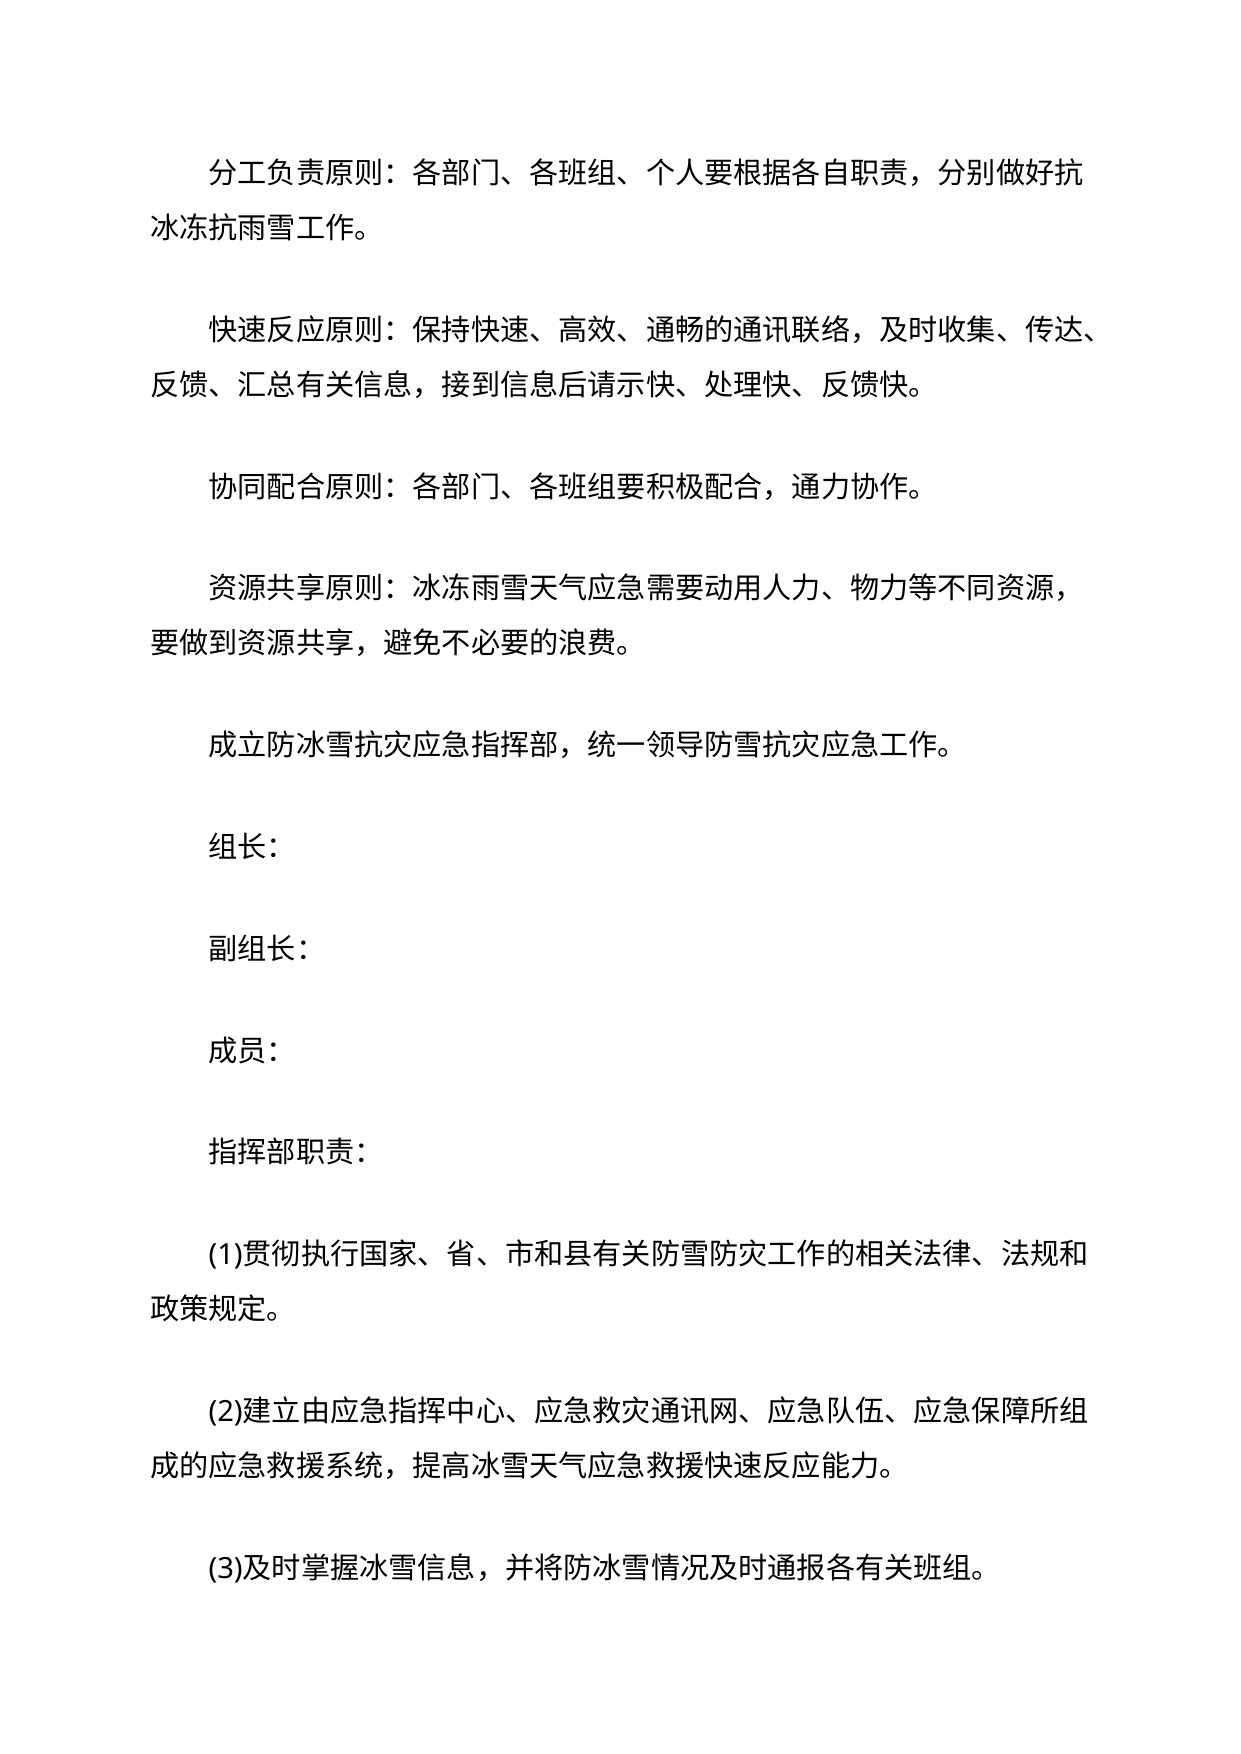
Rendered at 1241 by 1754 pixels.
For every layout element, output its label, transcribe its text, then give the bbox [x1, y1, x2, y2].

text 资源共享原则：冰冻雨雪天气应急需要动用人力、物力等不同资源，要做到资源共享，避免不必要的浪费。 [150, 565, 1090, 662]
text 快速反应原则：保持快速、高效、通畅的通讯联络，及时收集、传达、反馈、汇总有关信息，接到信息后请示快、处理快、反馈快。 [150, 307, 1090, 404]
text (2)建立由应急指挥中心、应急救灾通讯网、应急队伍、应急保障所组成的应急救援系统，提高冰雪天气应急救援快速反应能力。 [150, 1387, 1090, 1485]
text 成员： [150, 1027, 1090, 1069]
text 分工负责原则：各部门、各班组、个人要根据各自职责，分别做好抗冰冻抗雨雪工作。 [150, 150, 1090, 247]
text 成立防冰雪抗灾应急指挥部，统一领导防雪抗灾应急工作。 [150, 722, 1090, 764]
text 组长： [150, 823, 1090, 866]
text (3)及时掌握冰雪信息，并将防冰雪情况及时通报各有关班组。 [150, 1544, 1090, 1587]
text 指挥部职责： [150, 1129, 1090, 1171]
text 副组长： [150, 925, 1090, 968]
text (1)贯彻执行国家、省、市和县有关防雪防灾工作的相关法律、法规和政策规定。 [150, 1231, 1090, 1328]
text 协同配合原则：各部门、各班组要积极配合，通力协作。 [150, 463, 1090, 506]
